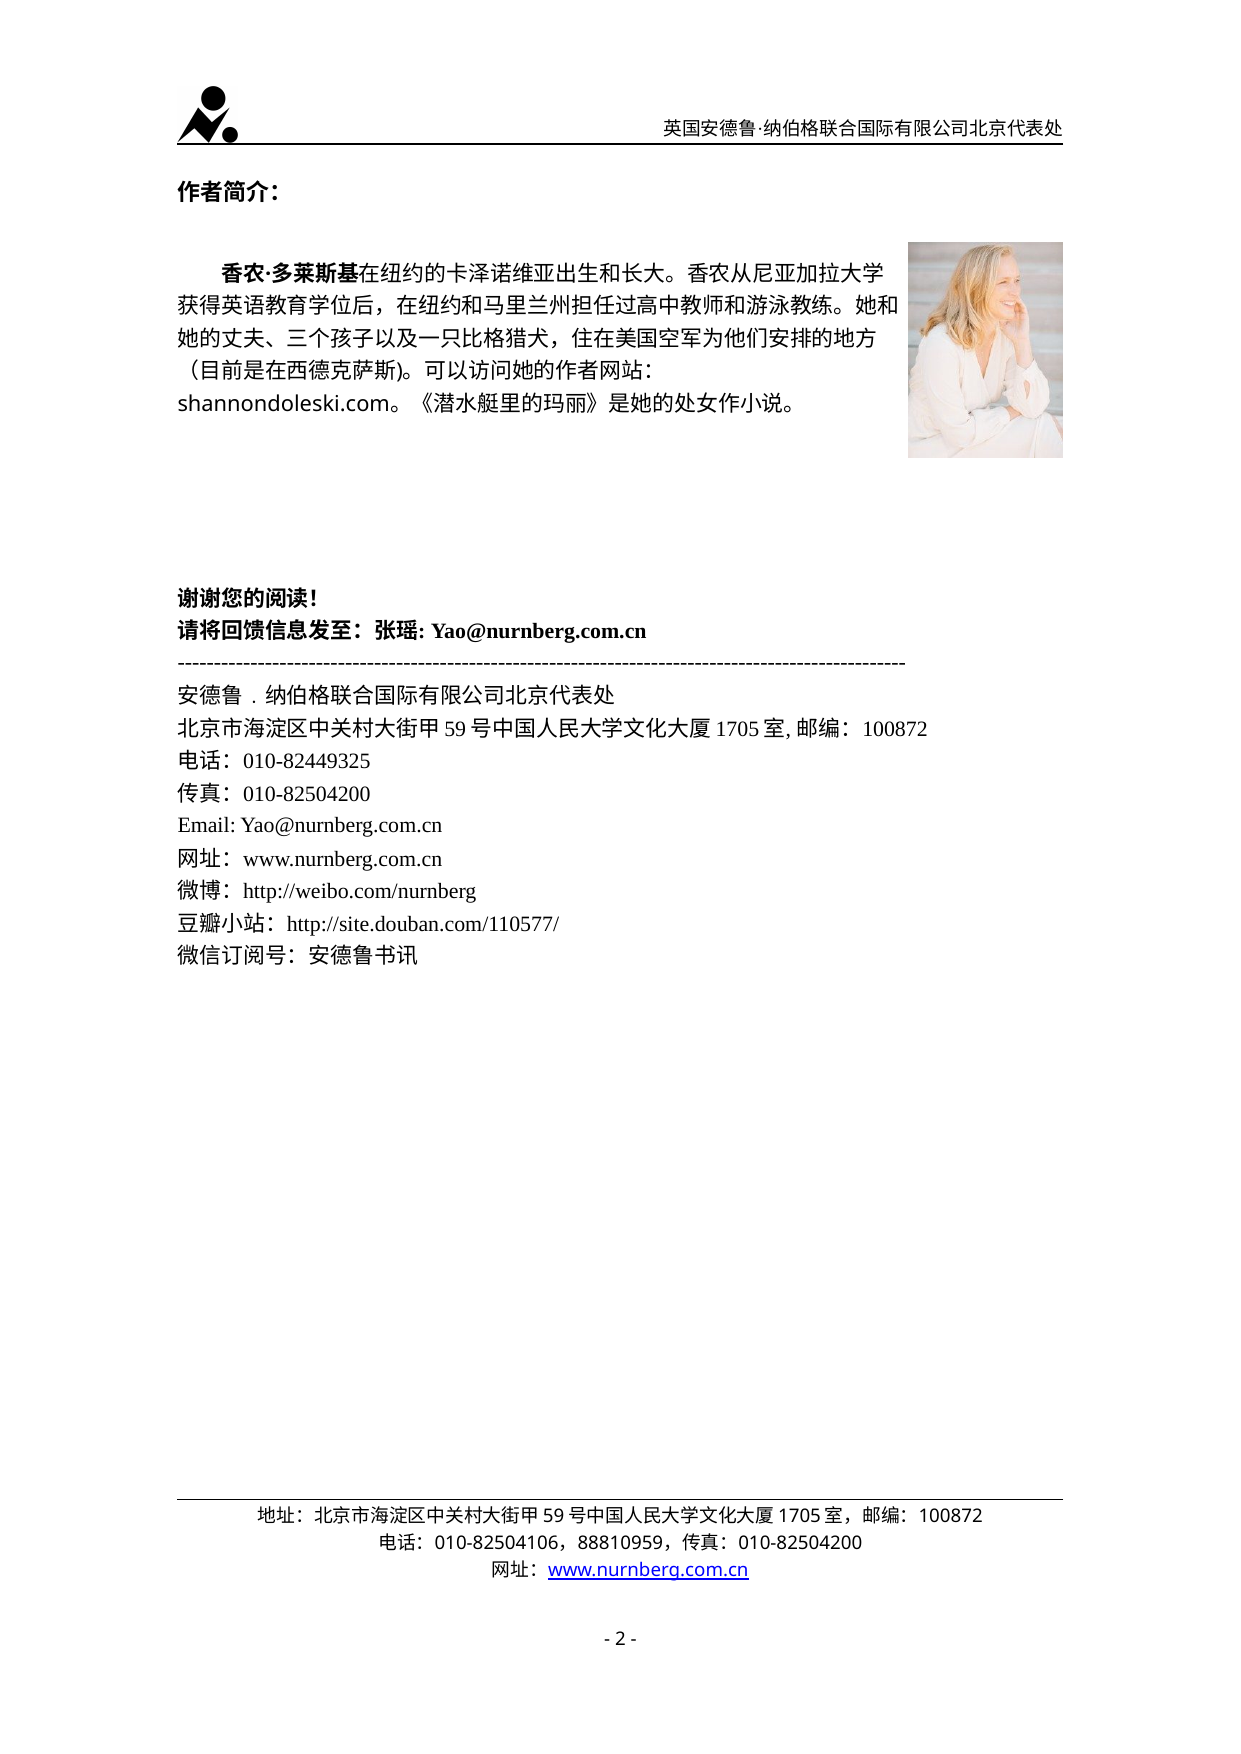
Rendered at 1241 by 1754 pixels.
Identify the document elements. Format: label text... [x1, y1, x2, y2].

picture [177, 86, 238, 143]
text 网址：www.nurnberg.com.cn [177, 840, 1063, 873]
text 微博：http://weibo.com/nurnberg [177, 873, 1063, 905]
text 安德鲁﹒纳伯格联合国际有限公司北京代表处 北京市海淀区中关村大街甲59号中国人民大学文化大厦1705室, 邮编：100872 电话：010-82449325 [177, 678, 1063, 775]
picture [908, 242, 1063, 458]
text 谢谢您的阅读！ [177, 580, 1063, 613]
text 微信订阅号：安德鲁书讯 [177, 938, 1063, 970]
text 传真：010-82504200 Email: Yao@nurnberg.com.cn [177, 775, 1063, 840]
text ---------------------------------------------------------------------------------------------------- [177, 645, 1063, 678]
text 作者简介： [177, 158, 1063, 223]
text 香农·多莱斯基在纽约的卡泽诺维亚出生和长大。香农从尼亚加拉大学获得英语教育学位后，在纽约和马里兰州担任过高中教师和游泳教练。她和她的丈夫、三个孩子以及一只比格猎犬，住在美国空军为他们安排的地方（目前是在西德克萨斯)。可以访问她的作者网站：shannondoleski.com。《潜水艇里的玛丽》是她的处女作小说。 [177, 255, 908, 418]
text 请将回馈信息发至：张瑶: Yao@nurnberg.com.cn [177, 613, 1063, 645]
text 豆瓣小站：http://site.douban.com/110577/ [177, 905, 1063, 938]
